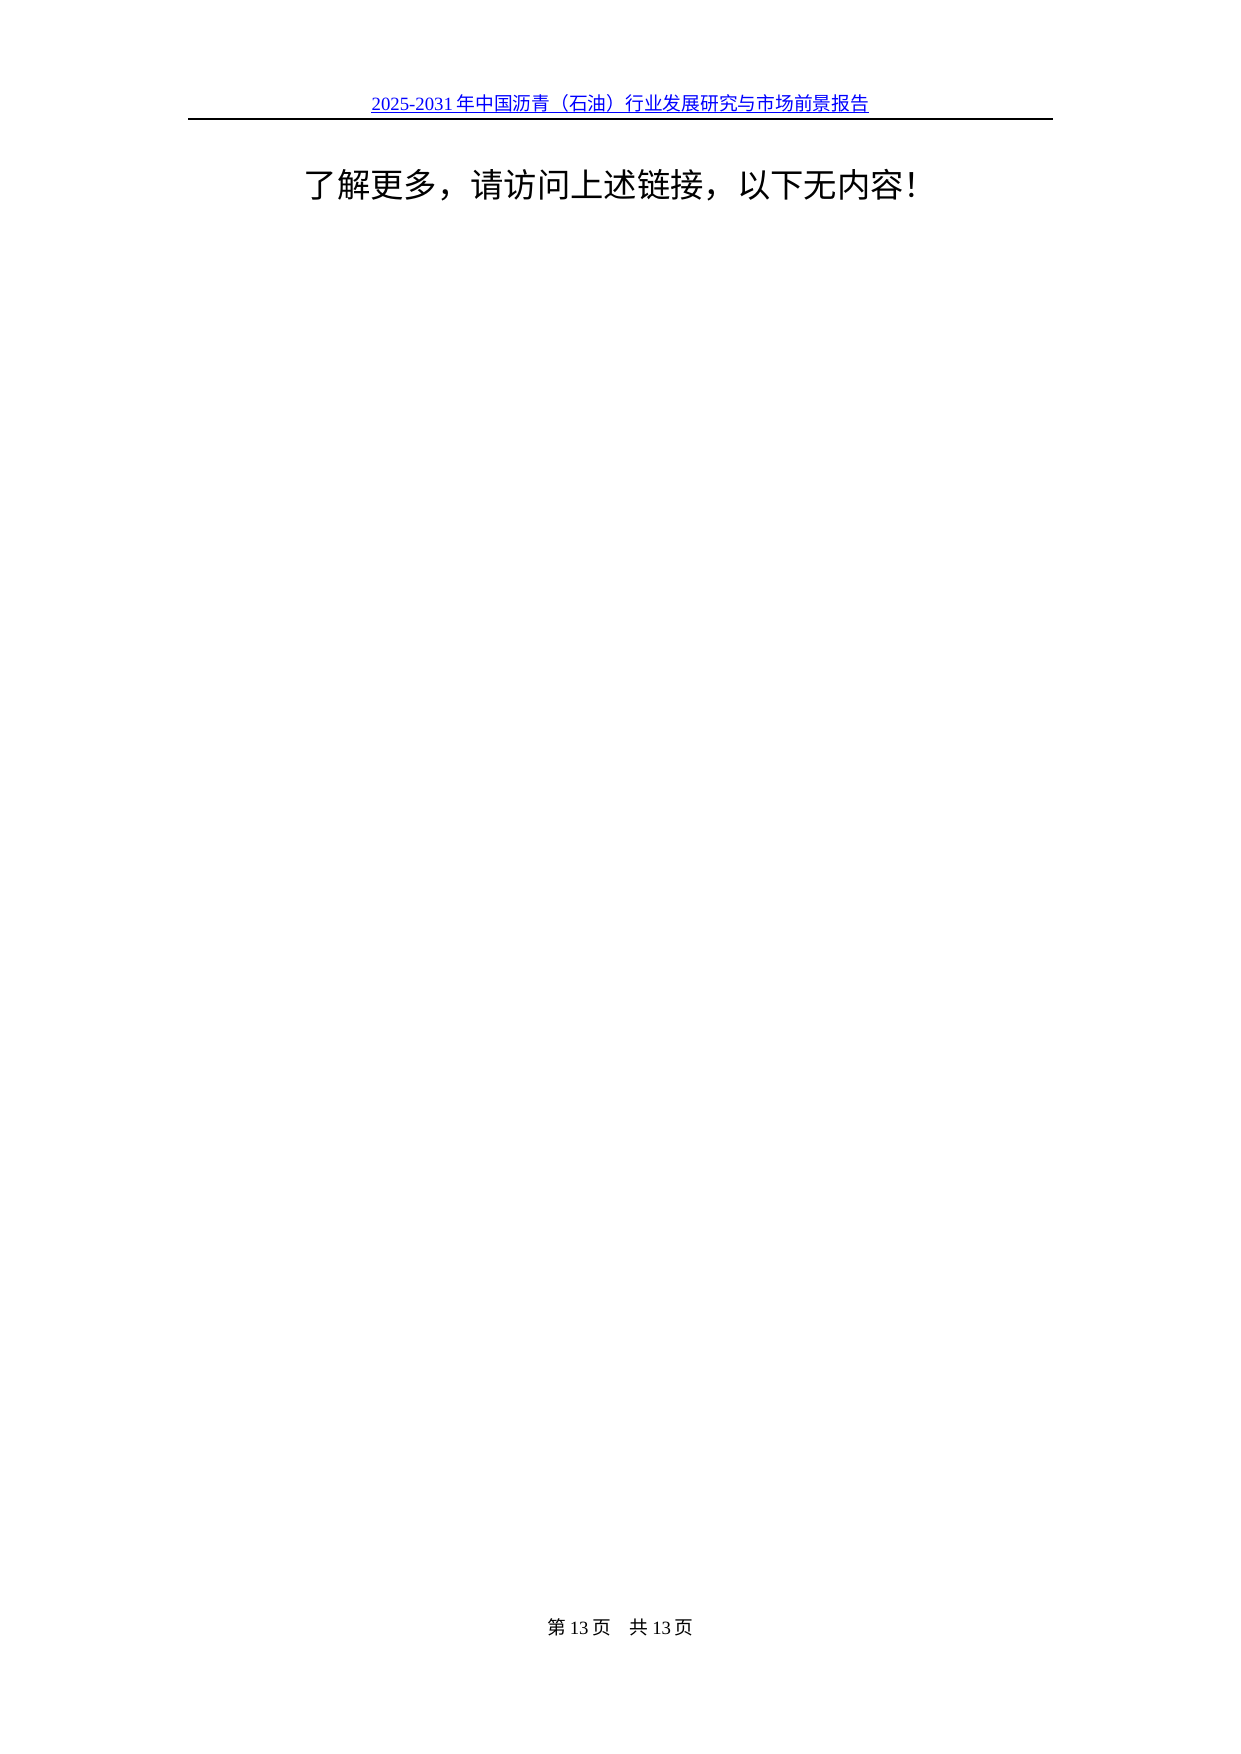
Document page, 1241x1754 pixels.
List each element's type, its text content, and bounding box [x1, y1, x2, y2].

title 了解更多，请访问上述链接，以下无内容！ [187, 150, 1053, 215]
